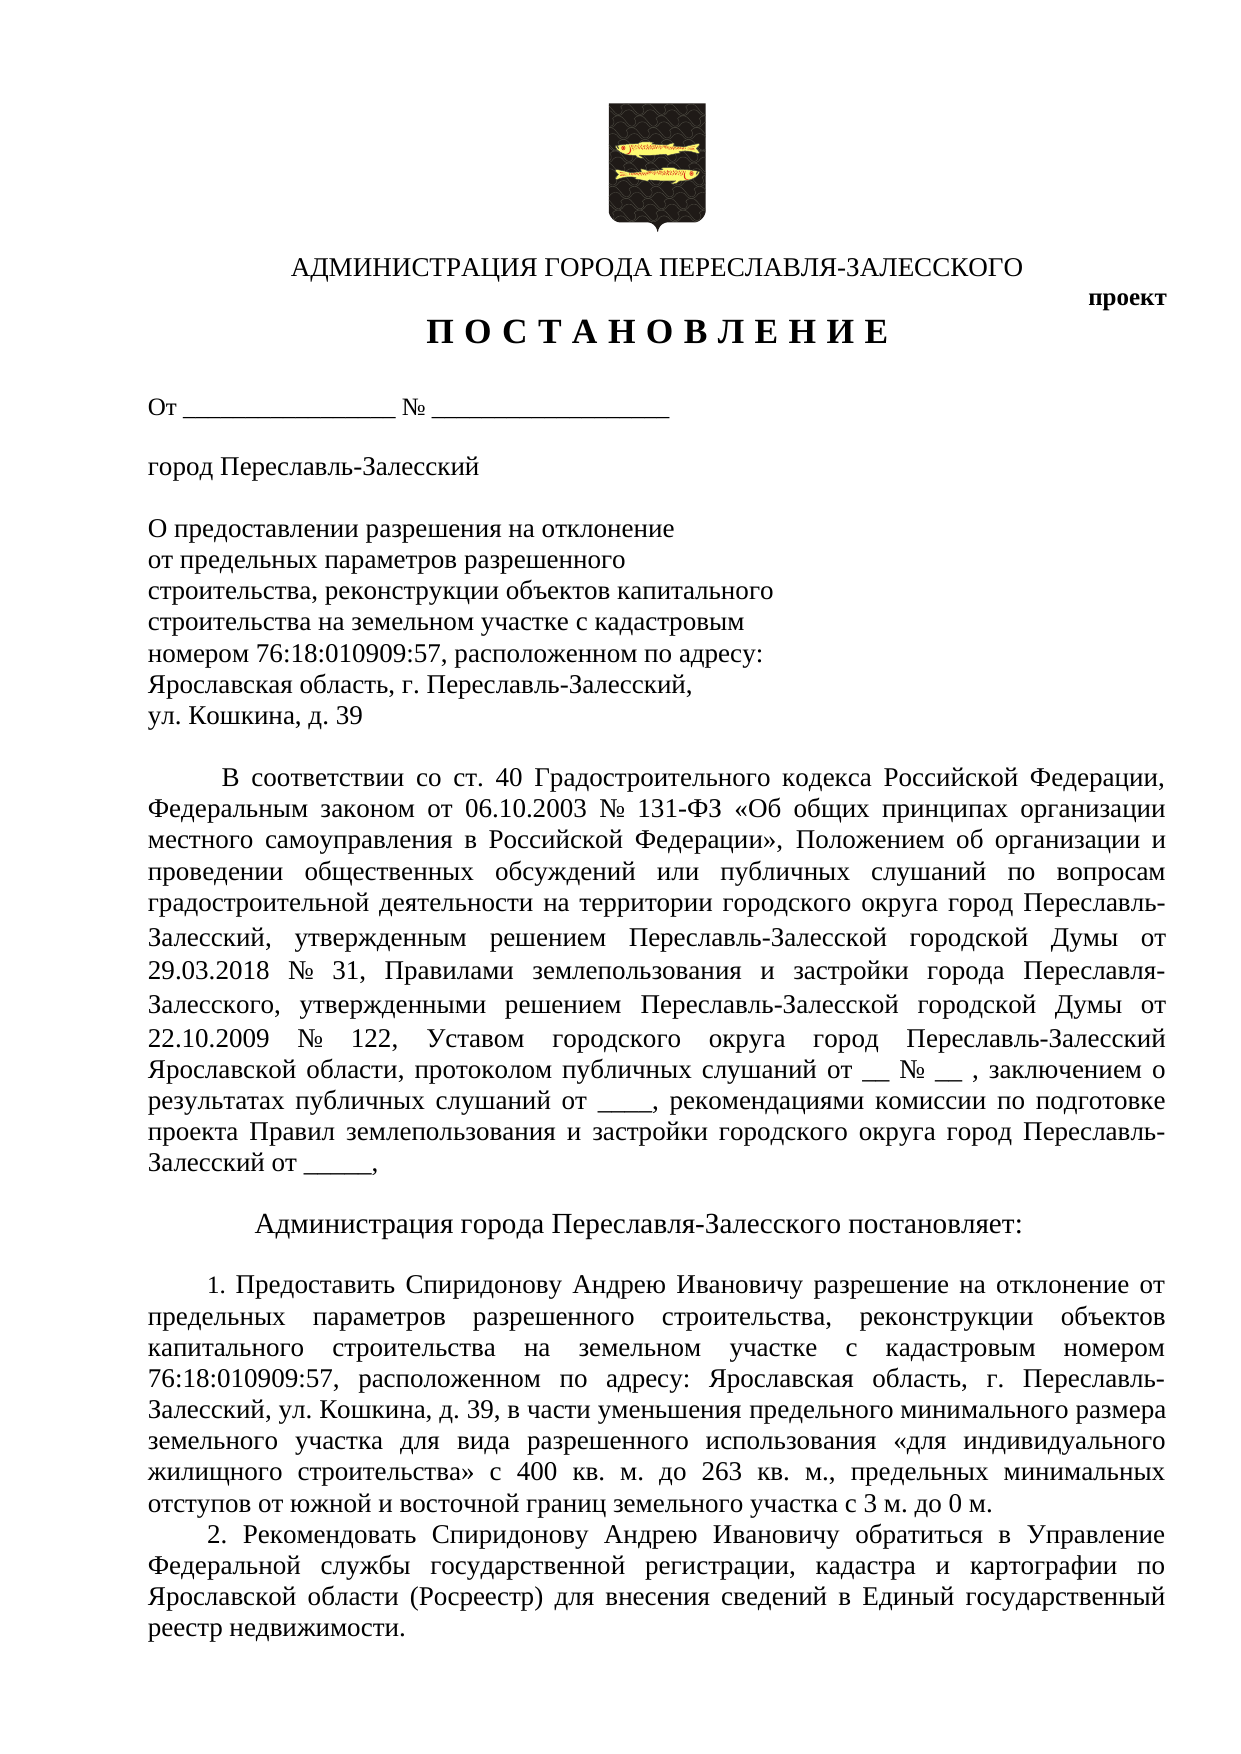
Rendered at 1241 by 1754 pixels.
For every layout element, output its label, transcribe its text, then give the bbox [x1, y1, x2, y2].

text ул. Кошкина, д. 39 [148, 699, 1129, 730]
text В соответствии со ст. 40 Градостроительного кодекса Российской Федерации, Федеральным законом от 06.10.2003 № 131-ФЗ «Об общих принципах организации местного самоуправления в Российской Федерации», Положением об организации и проведении общественных обсуждений или публичных слушаний по вопросам градостроительной деятельности на территории городского округа город Переславль-Залесский, утвержденным решением Переславль-Залесской городской Думы от 29.03.2018 № 31, Правилами землепользования и застройки города Переславля-Залесского, утвержденными решением Переславль-Залесской городской Думы от 22.10.2009 № 122, Уставом городского округа город Переславль-Залесский Ярославской области, протоколом публичных слушаний от __ № __ , заключением о результатах публичных слушаний от ____, рекомендациями комиссии по подготовке проекта Правил землепользования и застройки городского округа город Переславль-Залесский от _____, [148, 761, 1167, 954]
text проект [148, 282, 1167, 311]
text Ярославская область, г. Переславль-Залесский, [148, 668, 1129, 699]
subtitle ПОСТАНОВЛЕНИЕ [148, 311, 1167, 351]
text АДМИНИСТРАЦИЯ ГОРОДА ПЕРЕСЛАВЛЯ-ЗАЛЕССКОГО [148, 251, 1167, 282]
text от предельных параметров разрешенного [148, 543, 1167, 574]
text О предоставлении разрешения на отклонение [148, 512, 1167, 543]
text От _________________ № ___________________ [148, 392, 1167, 421]
text номером 76:18:010909:57, расположенном по адресу: [148, 637, 1129, 668]
text строительства, реконструкции объектов капитального [148, 574, 1167, 606]
text строительства на земельном участке с кадастровым [148, 606, 1167, 637]
text 2. Рекомендовать Спиридонову Андрею Ивановичу обратиться в Управление Федеральной службы государственной регистрации, кадастра и картографии по Ярославской области (Росреестр) для внесения сведений в Единый государственный реестр недвижимости. [148, 1518, 1167, 1642]
text В соответствии со ст. 40 Градостроительного кодекса Российской Федерации, Федеральным законом от 06.10.2003 № 131-ФЗ «Об общих принципах организации местного самоуправления в Российской Федерации», Положением об организации и проведении общественных обсуждений или публичных слушаний по вопросам градостроительной деятельности на территории городского округа город Переславль-Залесский, утвержденным решением Переславль-Залесской городской Думы от 29.03.2018 № 31, Правилами землепользования и застройки города Переславля-Залесского, утвержденными решением Переславль-Залесской городской Думы от 22.10.2009 № 122, Уставом городского округа город Переславль-Залесский Ярославской области, протоколом публичных слушаний от __ № __ , заключением о результатах публичных слушаний от ____, рекомендациями комиссии по подготовке проекта Правил землепользования и застройки городского округа город Переславль-Залесский от _____, [148, 985, 1167, 1178]
text город Переславль-Залесский [148, 450, 1167, 481]
text 1. Предоставить Спиридонову Андрею Ивановичу разрешение на отклонение от предельных параметров разрешенного строительства, реконструкции объектов капитального строительства на земельном участке с кадастровым номером 76:18:010909:57, расположенном по адресу: Ярославская область, г. Переславль-Залесский, ул. Кошкина, д. 39, в части уменьшения предельного минимального размера земельного участка для вида разрешенного использования «для индивидуального жилищного строительства» с 400 кв. м. до 263 кв. м., предельных минимальных отступов от южной и восточной границ земельного участка с 3 м. до 0 м. [148, 1269, 1167, 1518]
text Администрация города Переславля-Залесского постановляет: [148, 1206, 1129, 1240]
